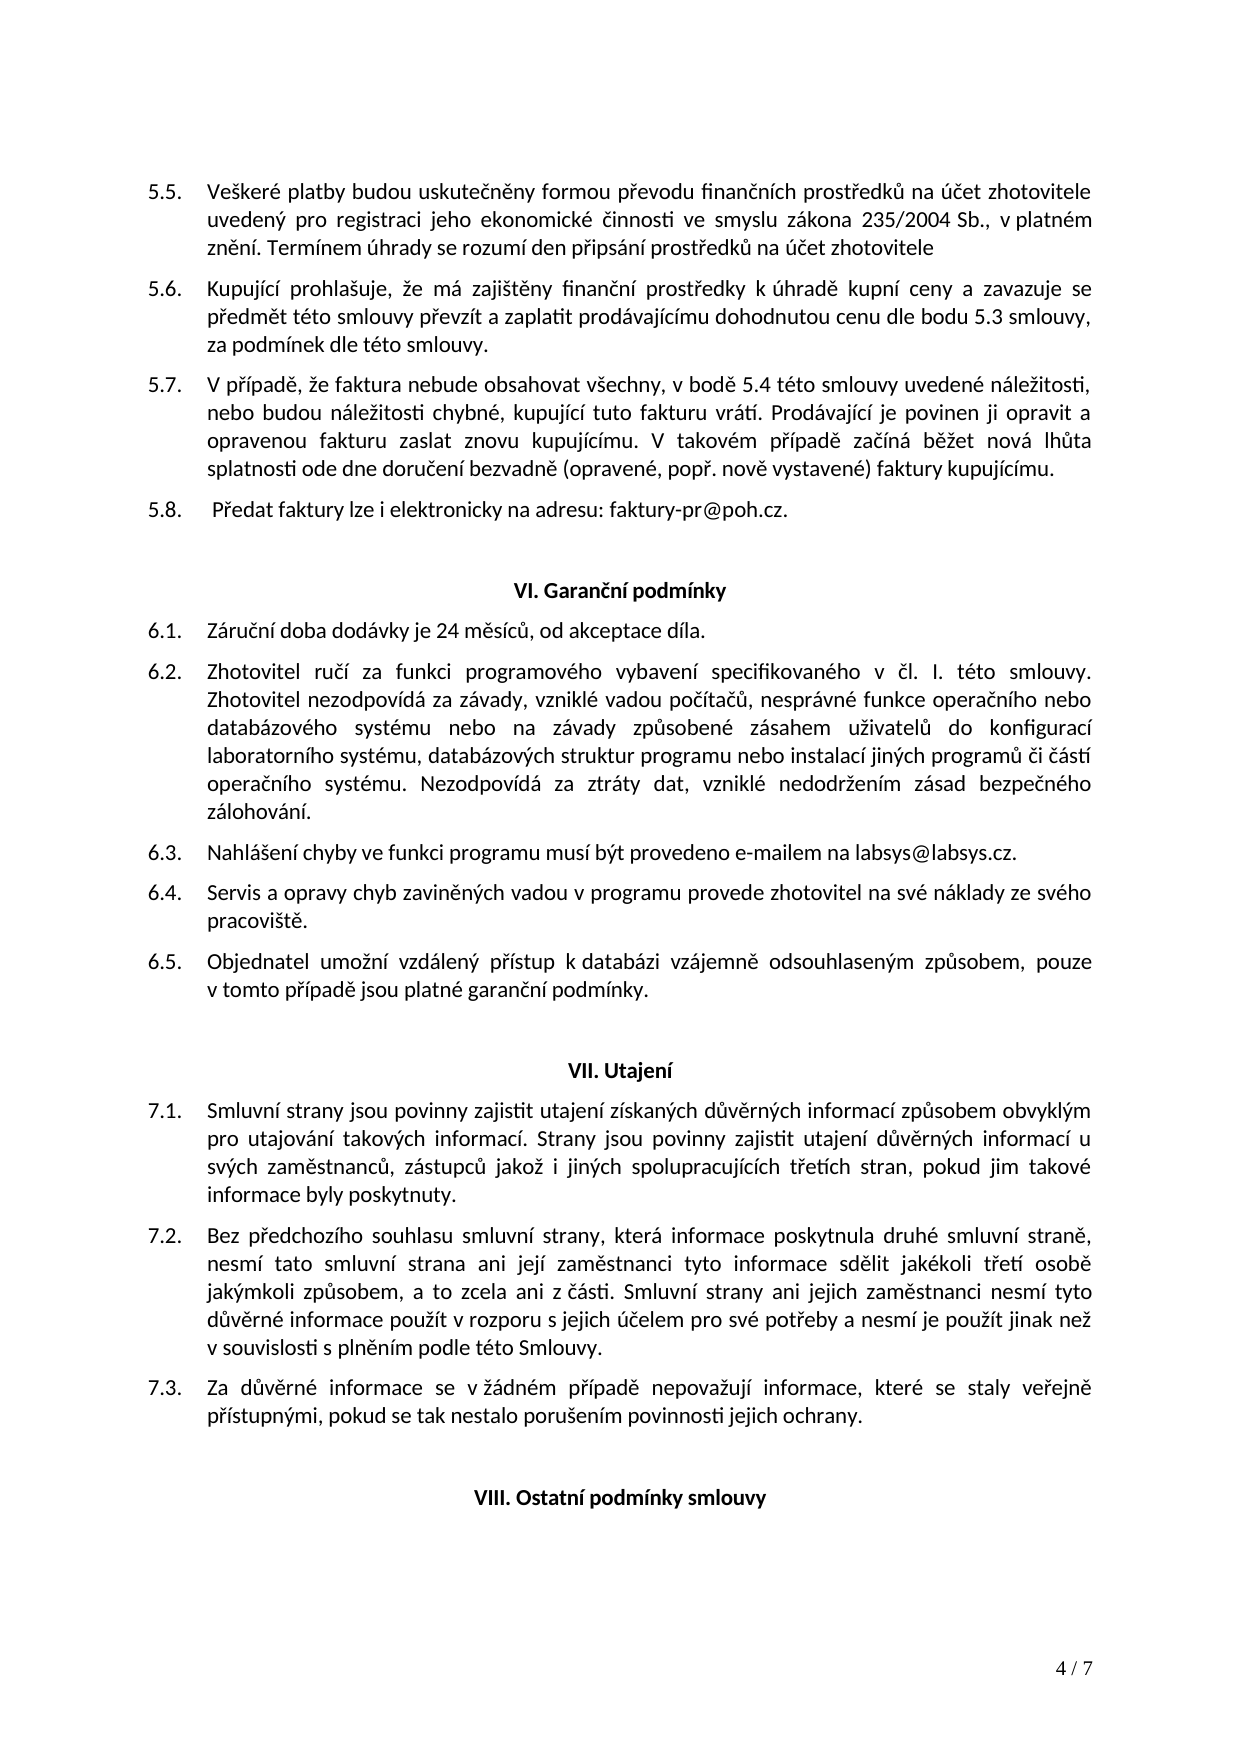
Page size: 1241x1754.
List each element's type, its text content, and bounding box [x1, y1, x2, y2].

list Bez předchozího souhlasu smluvní strany, která informace poskytnula druhé smluvní straně, nesmí tato smluvní strana ani její zaměstnanci tyto informace sdělit jakékoli třetí osobě jakýmkoli způsobem, a to zcela ani z části. Smluvní strany ani jejich zaměstnanci nesmí tyto důvěrné informace použít v rozporu s jejich účelem pro své potřeby a nesmí je použít jinak než v souvislosti s plněním podle této Smlouvy. [148, 1221, 1092, 1361]
list Smluvní strany jsou povinny zajistit utajení získaných důvěrných informací způsobem obvyklým pro utajování takových informací. Strany jsou povinny zajistit utajení důvěrných informací u svých zaměstnanců, zástupců jakož i jiných spolupracujících třetích stran, pokud jim takové informace byly poskytnuty. [148, 1096, 1092, 1208]
list Kupující prohlašuje, že má zajištěny finanční prostředky k úhradě kupní ceny a zavazuje se předmět této smlouvy převzít a zaplatit prodávajícímu dohodnutou cenu dle bodu 5.3 smlouvy, za podmínek dle této smlouvy. [148, 274, 1092, 358]
list Předat faktury lze i elektronicky na adresu: faktury-pr@poh.cz. [148, 495, 1092, 523]
list V případě, že faktura nebude obsahovat všechny, v bodě 5.4 této smlouvy uvedené náležitosti, nebo budou náležitosti chybné, kupující tuto fakturu vrátí. Prodávající je povinen ji opravit a opravenou fakturu zaslat znovu kupujícímu. V takovém případě začíná běžet nová lhůta splatnosti ode dne doručení bezvadně (opravené, popř. nově vystavené) faktury kupujícímu. [148, 370, 1092, 482]
subtitle VIII. Ostatní podmínky smlouvy [148, 1483, 1092, 1511]
list Nahlášení chyby ve funkci programu musí být provedeno e-mailem na labsys@labsys.cz. [148, 838, 1092, 866]
list Veškeré platby budou uskutečněny formou převodu finančních prostředků na účet zhotovitele uvedený pro registraci jeho ekonomické činnosti ve smyslu zákona 235/2004 Sb., v platném znění. Termínem úhrady se rozumí den připsání prostředků na účet zhotovitele [148, 177, 1092, 261]
subtitle VI. Garanční podmínky [148, 576, 1092, 604]
list Za důvěrné informace se v žádném případě nepovažují informace, které se staly veřejně přístupnými, pokud se tak nestalo porušením povinnosti jejich ochrany. [148, 1373, 1092, 1429]
list Objednatel umožní vzdálený přístup k databázi vzájemně odsouhlaseným způsobem, pouze v tomto případě jsou platné garanční podmínky. [148, 947, 1092, 1003]
list Zhotovitel ručí za funkci programového vybavení specifikovaného v čl. I. této smlouvy. Zhotovitel nezodpovídá za závady, vzniklé vadou počítačů, nesprávné funkce operačního nebo databázového systému nebo na závady způsobené zásahem uživatelů do konfigurací laboratorního systému, databázových struktur programu nebo instalací jiných programů či částí operačního systému. Nezodpovídá za ztráty dat, vzniklé nedodržením zásad bezpečného zálohování. [148, 657, 1092, 825]
list Záruční doba dodávky je 24 měsíců, od akceptace díla. [148, 617, 1092, 644]
list Servis a opravy chyb zaviněných vadou v programu provede zhotovitel na své náklady ze svého pracoviště. [148, 878, 1092, 934]
subtitle VII. Utajení [148, 1056, 1092, 1084]
